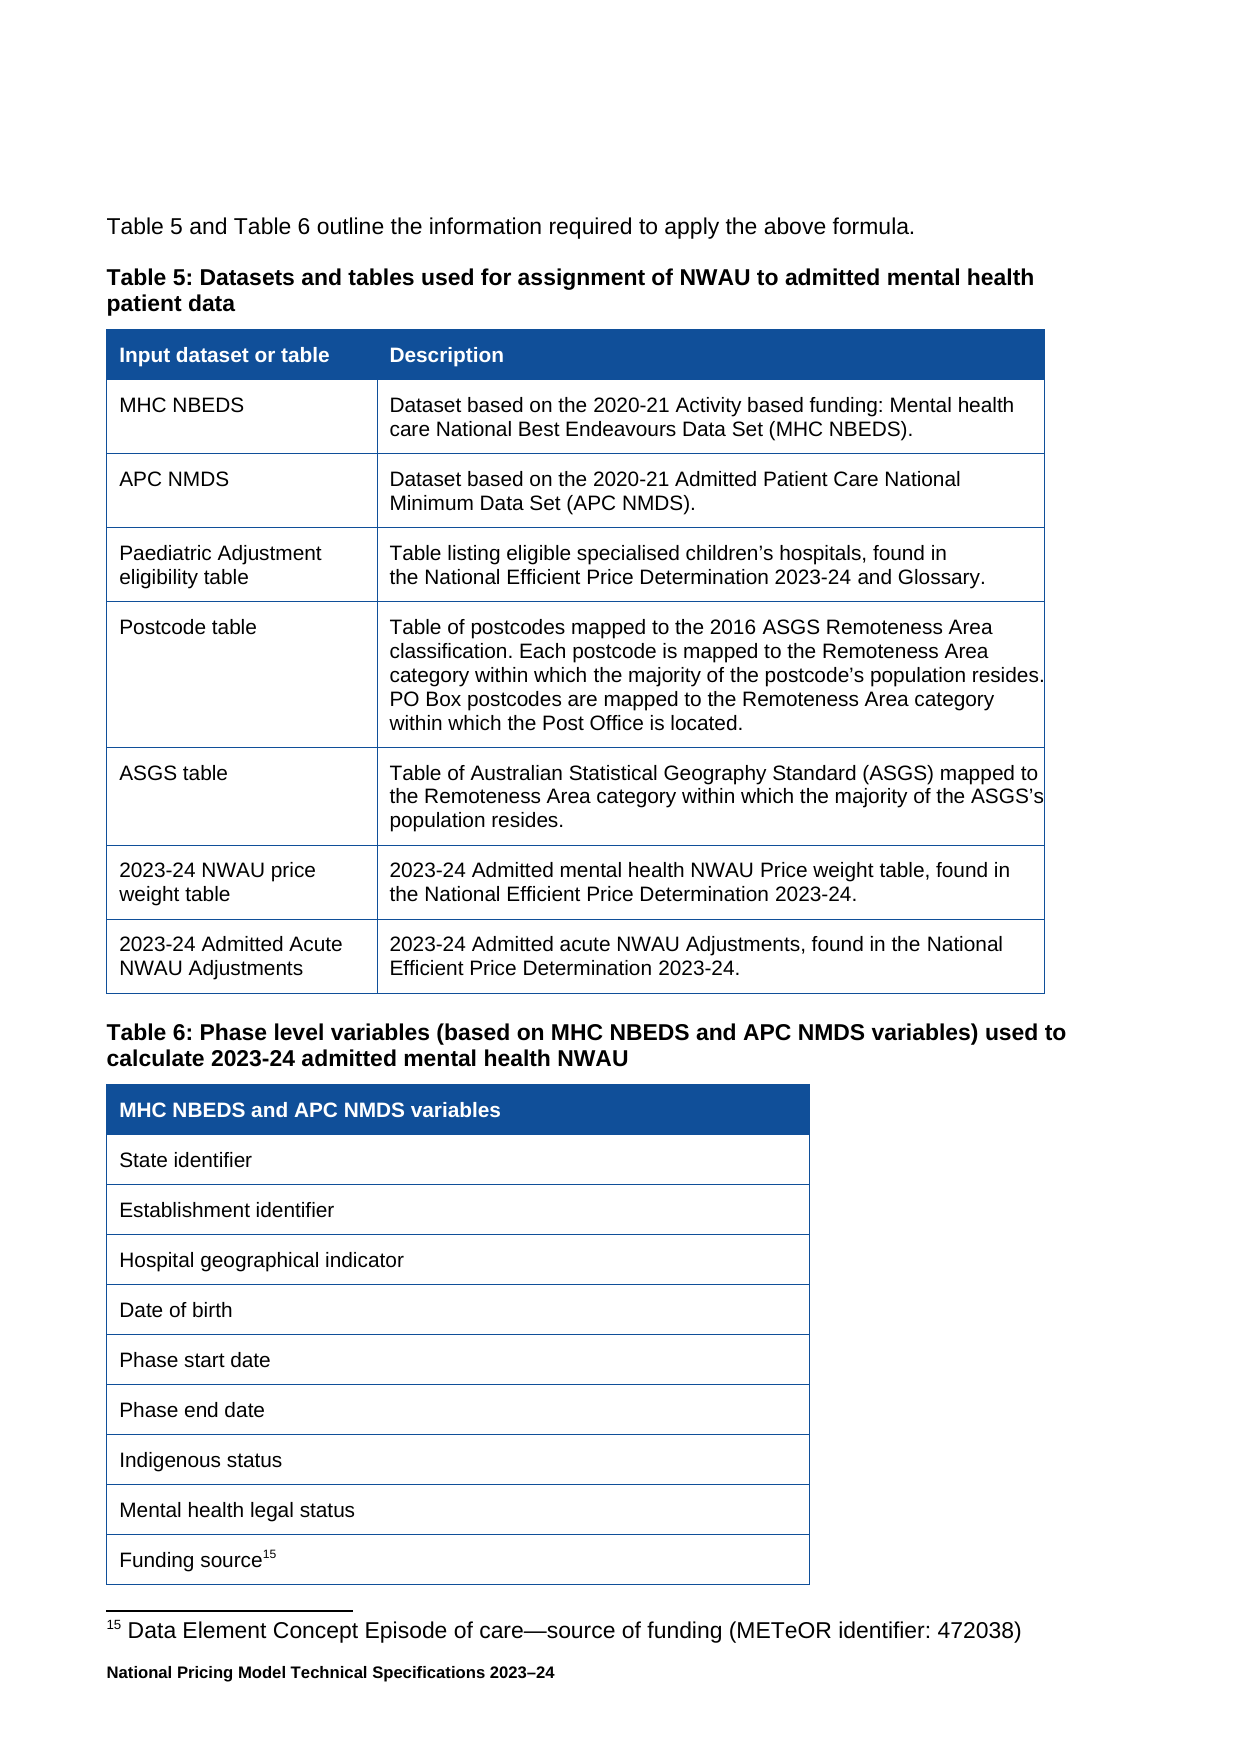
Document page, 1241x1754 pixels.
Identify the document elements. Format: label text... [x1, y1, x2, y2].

table_cell 2023-24 Admitted Acute NWAU Adjustments [107, 920, 377, 993]
table_cell Table listing eligible specialised children’s hospitals, found in the National Efficient Price Determination 2023-24 and Glossary. [378, 528, 1044, 601]
text Table 5: Datasets and tables used for assignment of NWAU to admitted mental health patient data [106, 264, 1093, 317]
table_cell Phase end date [107, 1385, 809, 1434]
table_cell Dataset based on the 2020-21 Activity based funding: Mental health care National Best Endeavours Data Set (MHC NBEDS). [378, 380, 1044, 453]
table_cell Hospital geographical indicator [107, 1235, 809, 1284]
table_cell State identifier [107, 1135, 809, 1184]
table_header MHC NBEDS and APC NMDS variables [107, 1085, 809, 1134]
table_cell ASGS table [107, 748, 377, 845]
table_cell Dataset based on the 2020-21 Admitted Patient Care National Minimum Data Set (APC NMDS). [378, 454, 1044, 527]
table_cell Date of birth [107, 1285, 809, 1334]
table_cell Table of Australian Statistical Geography Standard (ASGS) mapped to the Remoteness Area category within which the majority of the ASGS’s population resides. [378, 748, 1044, 845]
text Table 6: Phase level variables (based on MHC NBEDS and APC NMDS variables) used to calculate 2023-24 admitted mental health NWAU [106, 1019, 1093, 1071]
table_cell 2023-24 Admitted mental health NWAU Price weight table, found in the National Efficient Price Determination 2023-24. [378, 846, 1044, 919]
table_header Description [378, 330, 1044, 379]
table_cell Funding source [107, 1535, 809, 1584]
table_cell Indigenous status [107, 1435, 809, 1484]
table_cell APC NMDS [107, 454, 377, 527]
table_cell Postcode table [107, 602, 377, 747]
table_cell MHC NBEDS [107, 380, 377, 453]
table_cell Table of postcodes mapped to the 2016 ASGS Remoteness Area classification. Each postcode is mapped to the Remoteness Area category within which the majority of the postcode’s population resides. PO Box postcodes are mapped to the Remoteness Area category within which the Post Office is located. [378, 602, 1044, 747]
table_cell Mental health legal status [107, 1485, 809, 1534]
text Table 5 and Table 6 outline the information required to apply the above formula. [106, 213, 1093, 239]
table_cell 2023-24 NWAU price weight table [107, 846, 377, 919]
table_cell Establishment identifier [107, 1185, 809, 1234]
table_cell Phase start date [107, 1335, 809, 1384]
table_cell 2023-24 Admitted acute NWAU Adjustments, found in the National Efficient Price Determination 2023-24. [378, 920, 1044, 993]
table_header Input dataset or table [107, 330, 377, 379]
table_cell Paediatric Adjustment eligibility table [107, 528, 377, 601]
